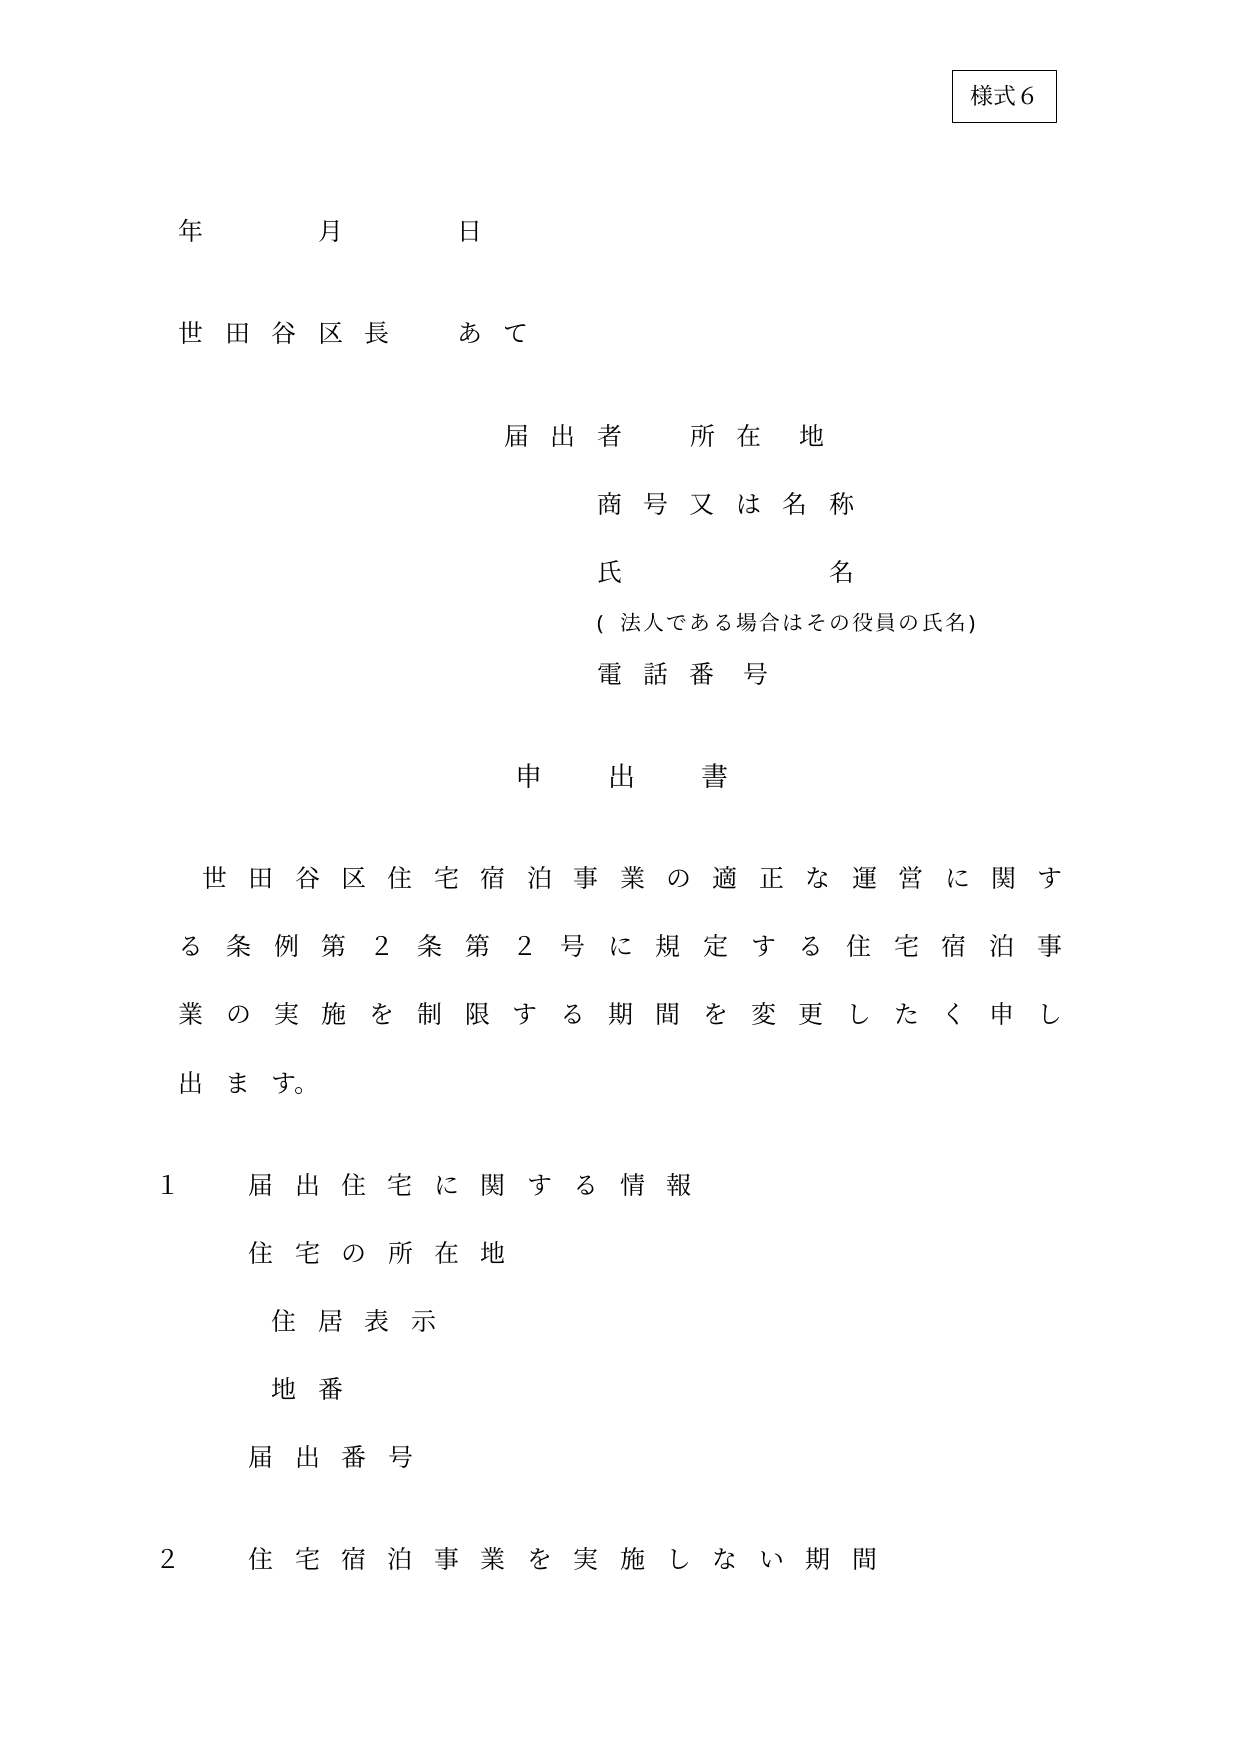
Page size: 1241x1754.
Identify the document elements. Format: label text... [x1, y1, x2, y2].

text １ 届出住宅に関する情報 [156, 1149, 1085, 1218]
text 届出者 所在地 [156, 400, 1085, 468]
text 世田谷区住宅宿泊事業の適正な運営に関する条例第２条第２号に規定する住宅宿泊事業の実施を制限する期間を変更したく申し出ます。 [179, 843, 1085, 1115]
text ２ 住宅宿泊事業を実施しない期間 [156, 1524, 1085, 1592]
text 地番 [179, 1354, 1085, 1422]
text 商号又は名称 [156, 468, 1085, 536]
text 世田谷区長 あて [179, 298, 1085, 366]
text 氏 名 [156, 536, 1085, 604]
text 届出番号 [179, 1422, 1085, 1490]
text 住居表示 [179, 1286, 1085, 1354]
text 住宅の所在地 [179, 1218, 1085, 1286]
text (法人である場合はその役員の氏名) [156, 604, 1085, 638]
text 申 出 書 [179, 741, 1085, 809]
text 電話番号 [156, 638, 1085, 707]
text 年 月 日 [156, 162, 1085, 264]
